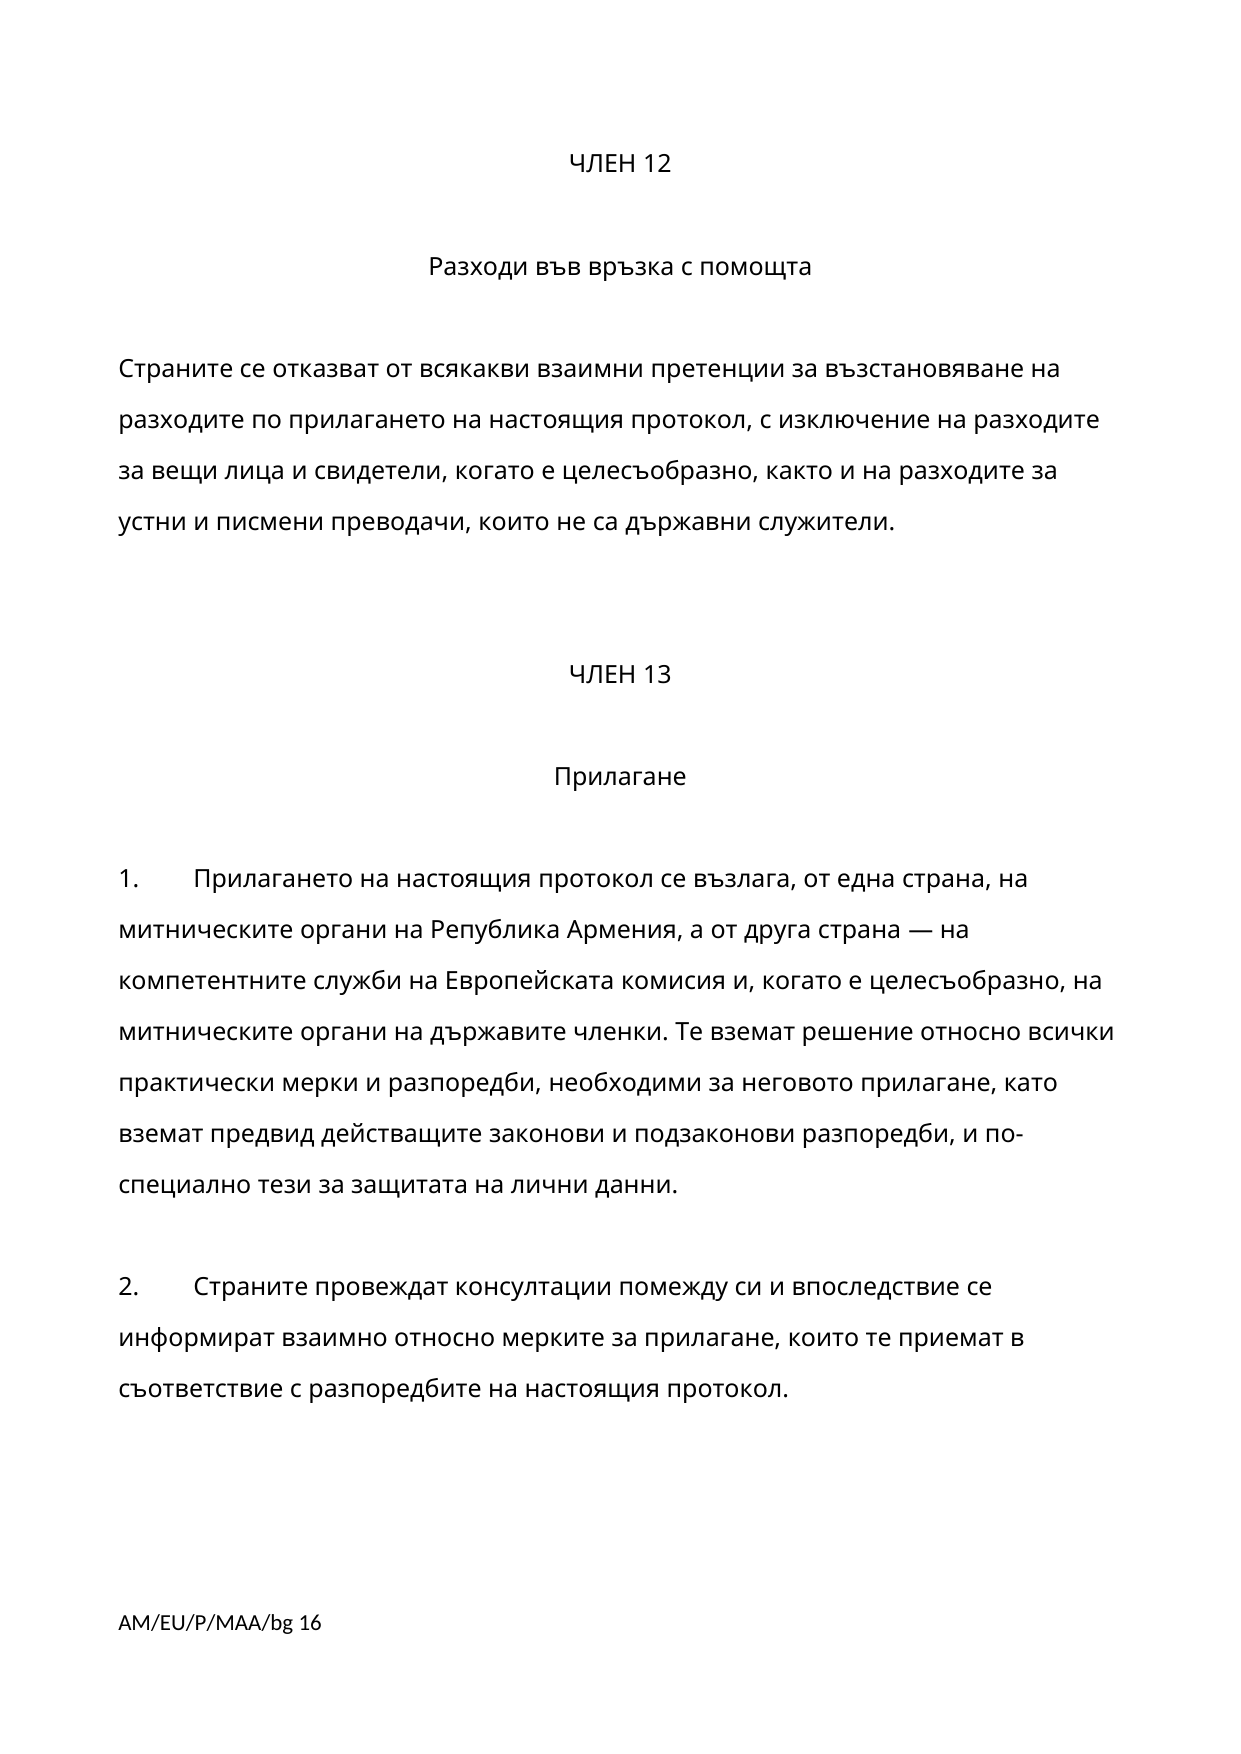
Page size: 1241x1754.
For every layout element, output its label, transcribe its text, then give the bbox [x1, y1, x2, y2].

text 1. Прилагането на настоящия протокол се възлага, от една страна, на митническите органи на Република Армения, а от друга страна — на компетентните служби на Европейската комисия и, когато е целесъобразно, на митническите органи на държавите членки. Те вземат решение относно всички практически мерки и разпоредби, необходими за неговото прилагане, като вземат предвид действащите законови и подзаконови разпоредби, и по-специално тези за защитата на лични данни. [118, 861, 1122, 1201]
text Разходи във връзка с помощта [118, 248, 1122, 282]
text Прилагане [118, 759, 1122, 793]
text ЧЛЕН 13 [118, 657, 1122, 691]
text ЧЛЕН 12 [118, 146, 1122, 180]
text Страните се отказват от всякакви взаимни претенции за възстановяване на разходите по прилагането на настоящия протокол, с изключение на разходите за вещи лица и свидетели, когато е целесъобразно, както и на разходите за устни и писмени преводачи, които не са държавни служители. [118, 350, 1122, 537]
text 2. Страните провеждат консултации помежду си и впоследствие се информират взаимно относно мерките за прилагане, които те приемат в съответствие с разпоредбите на настоящия протокол. [118, 1269, 1122, 1405]
